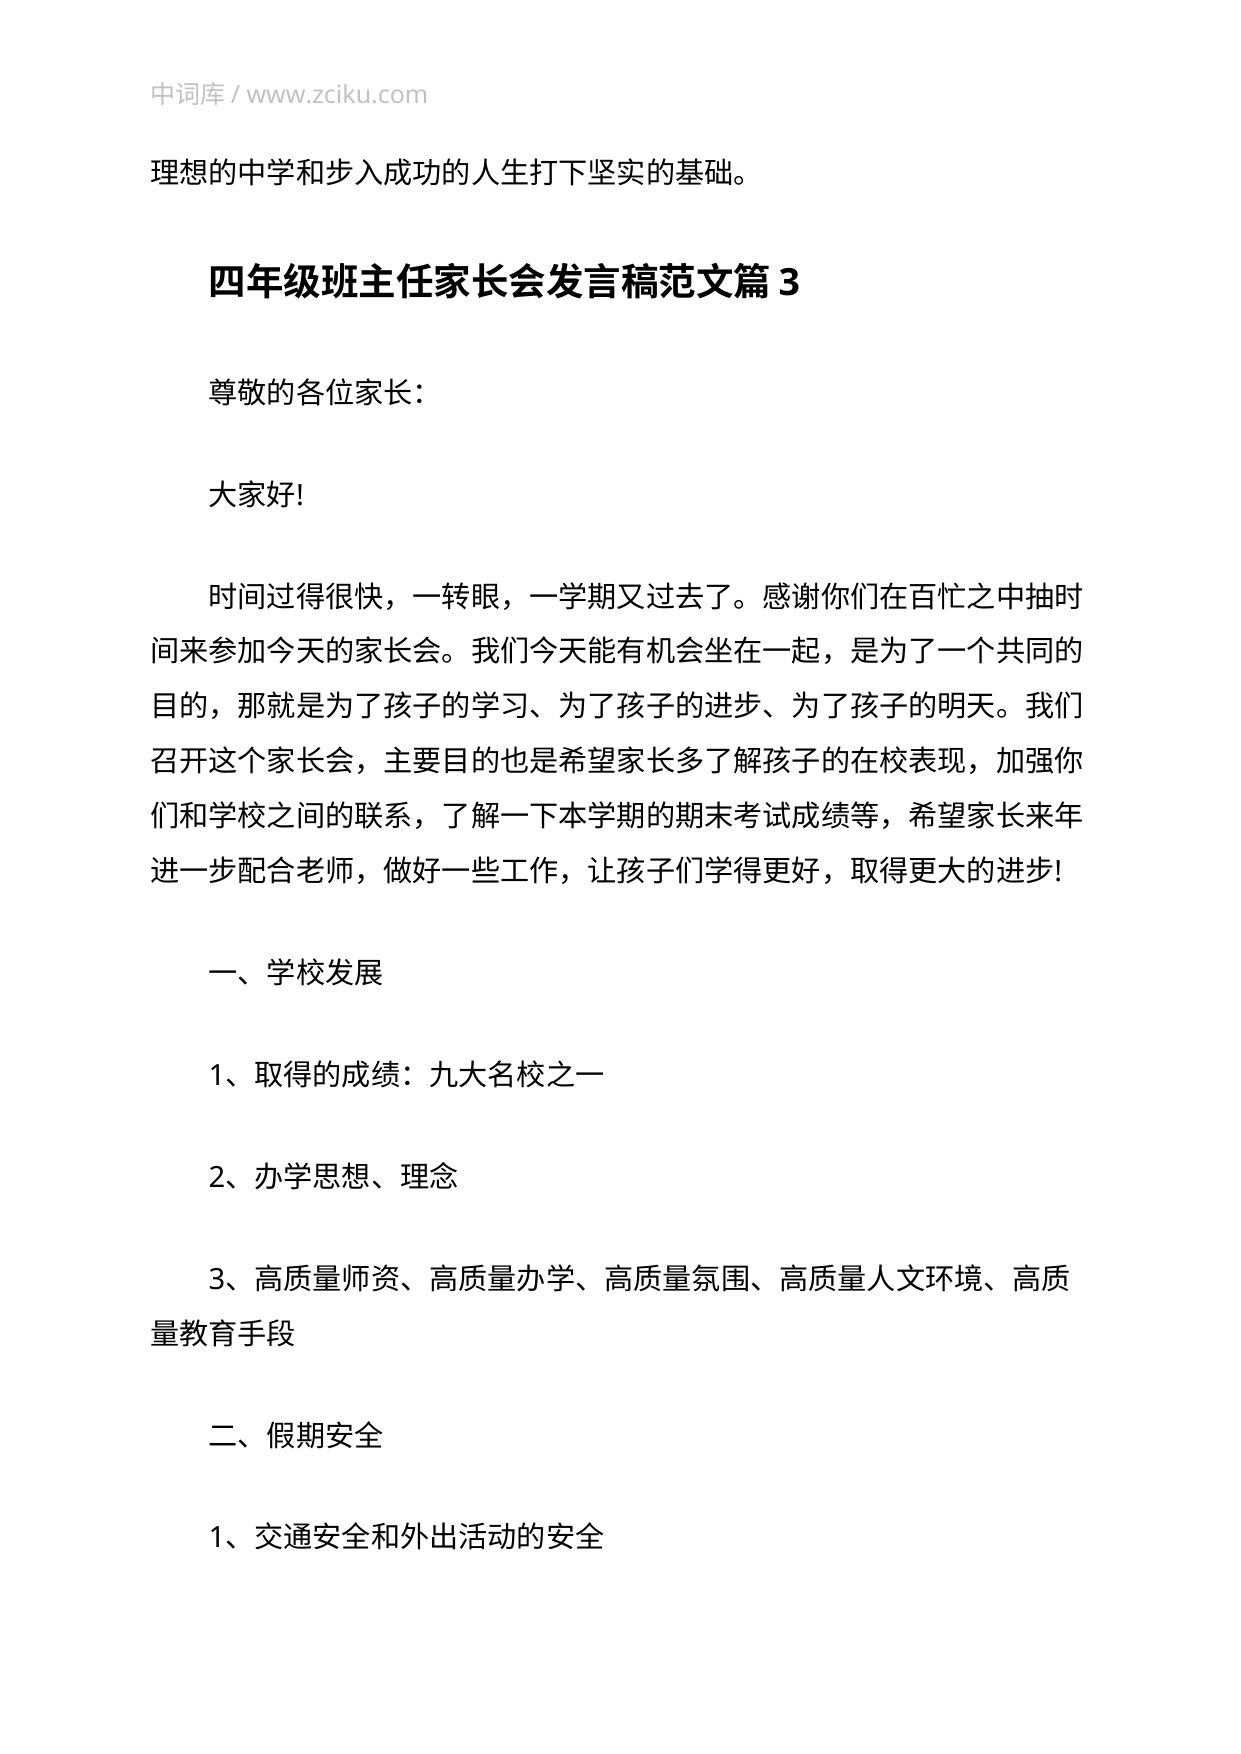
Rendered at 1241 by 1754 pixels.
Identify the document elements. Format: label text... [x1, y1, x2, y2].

text 时间过得很快，一转眼，一学期又过去了。感谢你们在百忙之中抽时间来参加今天的家长会。我们今天能有机会坐在一起，是为了一个共同的目的，那就是为了孩子的学习、为了孩子的进步、为了孩子的明天。我们召开这个家长会，主要目的也是希望家长多了解孩子的在校表现，加强你们和学校之间的联系，了解一下本学期的期末考试成绩等，希望家长来年进一步配合老师，做好一些工作，让孩子们学得更好，取得更大的进步! [150, 573, 1090, 890]
text 四年级班主任家长会发言稿范文篇3 [150, 252, 1090, 306]
text 二、假期安全 [150, 1412, 1090, 1454]
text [150, 150, 1090, 192]
text 1、取得的成绩：九大名校之一 [150, 1051, 1090, 1094]
text 大家好! [150, 471, 1090, 513]
text 一、学校发展 [150, 949, 1090, 992]
text 尊敬的各位家长： [150, 369, 1090, 412]
text 3、高质量师资、高质量办学、高质量氛围、高质量人文环境、高质量教育手段 [150, 1255, 1090, 1353]
text 2、办学思想、理念 [150, 1153, 1090, 1196]
text 1、交通安全和外出活动的安全 [150, 1514, 1090, 1556]
